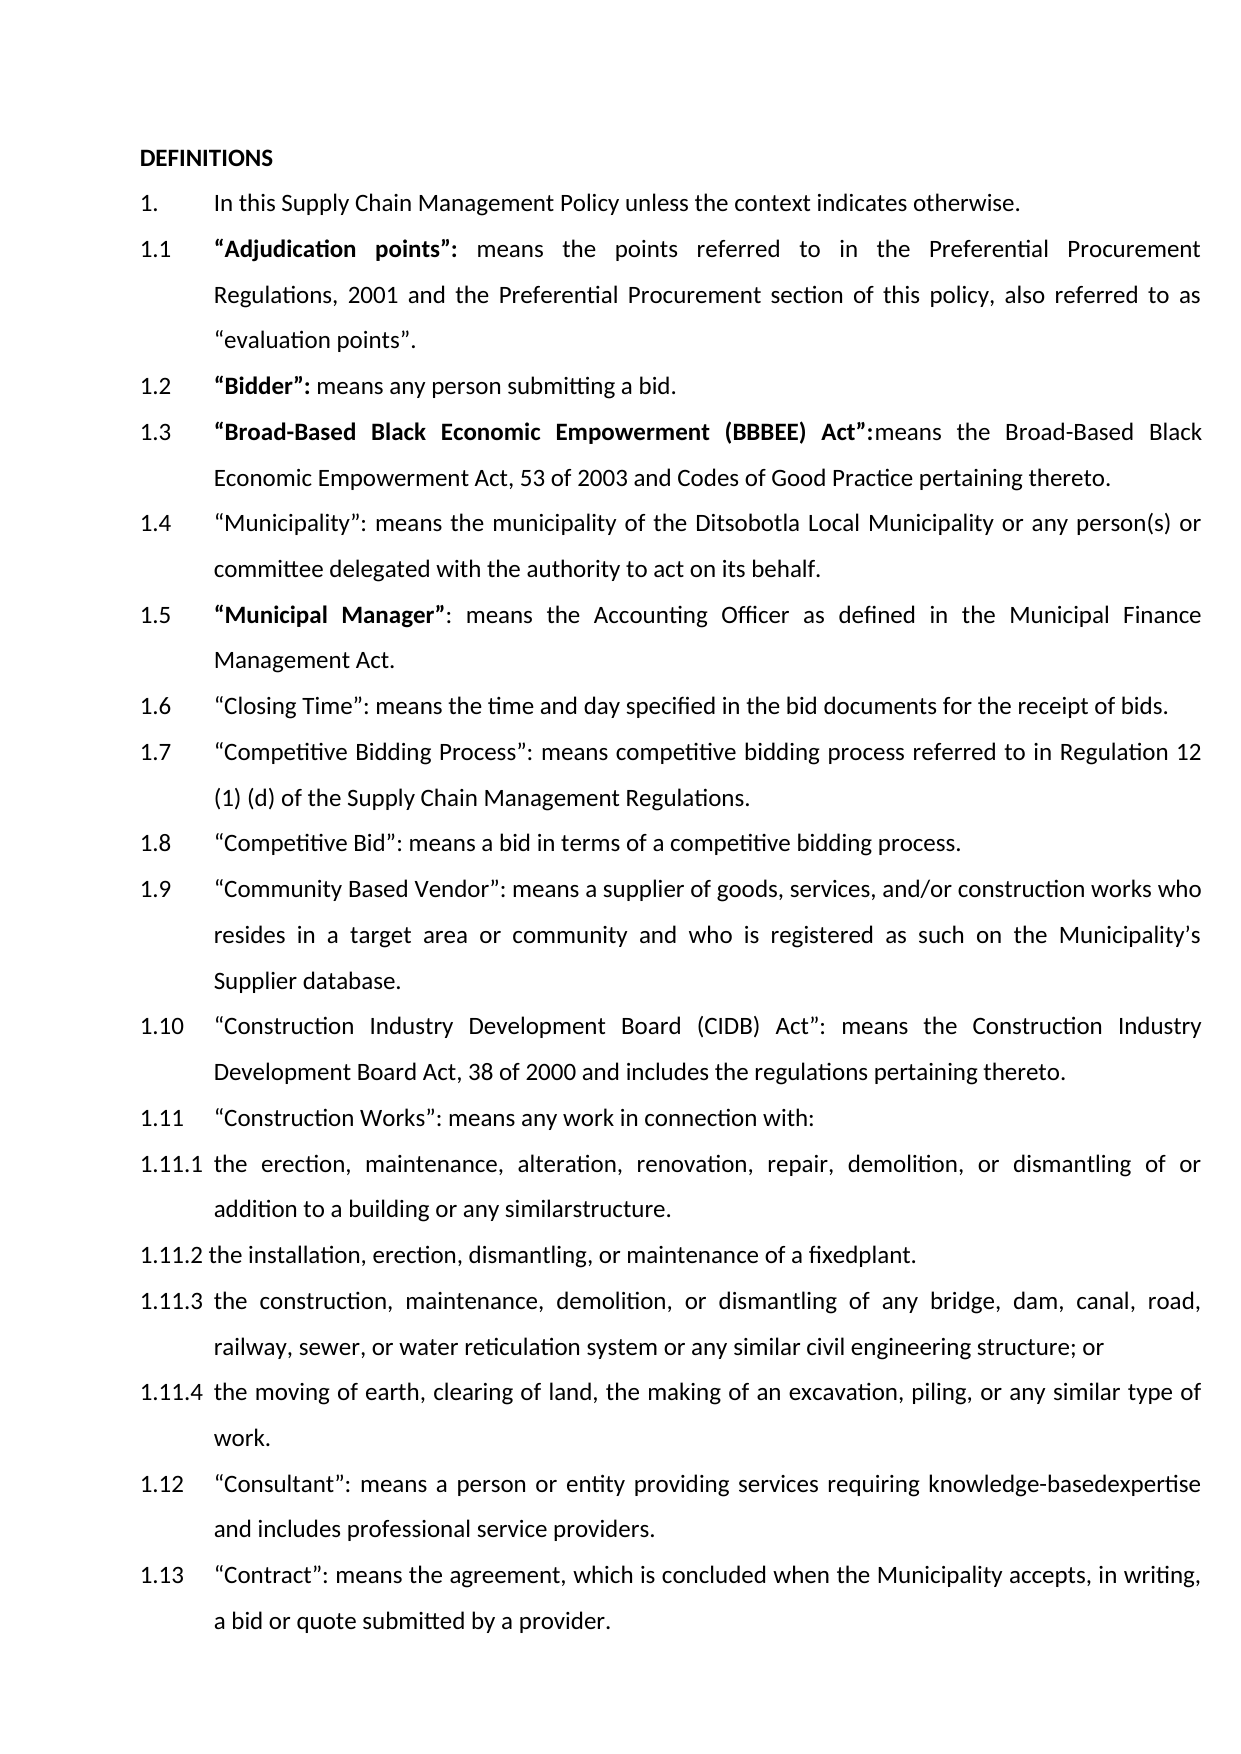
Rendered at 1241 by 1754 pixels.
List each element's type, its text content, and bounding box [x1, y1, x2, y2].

text 1. In this Supply Chain Management Policy unless the context indicates otherwise. [139, 187, 1203, 218]
text 1.4 “Municipality”: means the municipality of the Ditsobotla Local Municipality or any person(s) or committee delegated with the authority to act on its behalf. [139, 507, 1203, 584]
text 1.11 “Construction Works”: means any work in connection with: [139, 1102, 1203, 1132]
text 1.6 “Closing Time”: means the time and day specified in the bid documents for the receipt of bids. [139, 690, 1203, 721]
text 1.8 “Competitive Bid”: means a bid in terms of a competitive bidding process. [139, 828, 1203, 858]
text 1.11.2 the installation, erection, dismantling, or maintenance of a fixedplant. [139, 1239, 1203, 1270]
text 1.12 “Consultant”: means a person or entity providing services requiring knowledge-basedexpertise and includes professional service providers. [139, 1468, 1203, 1544]
text 1.3 “Broad-Based Black Economic Empowerment (BBBEE) Act”:means the Broad-Based Black Economic Empowerment Act, 53 of 2003 and Codes of Good Practice pertaining thereto. [139, 416, 1203, 492]
text 1.2 “Bidder”: means any person submitting a bid. [139, 370, 1203, 401]
text 1.13 “Contract”: means the agreement, which is concluded when the Municipality accepts, in writing, a bid or quote submitted by a provider. [139, 1559, 1203, 1636]
text 1.1 “Adjudication points”: means the points referred to in the Preferential Procurement Regulations, 2001 and the Preferential Procurement section of this policy, also referred to as “evaluation points”. [139, 233, 1203, 355]
text 1.10 “Construction Industry Development Board (CIDB) Act”: means the Construction Industry Development Board Act, 38 of 2000 and includes the regulations pertaining thereto. [139, 1011, 1203, 1087]
text 1.7 “Competitive Bidding Process”: means competitive bidding process referred to in Regulation 12 (1) (d) of the Supply Chain Management Regulations. [139, 736, 1203, 812]
text 1.5 “Municipal Manager”: means the Accounting Officer as defined in the Municipal Finance Management Act. [139, 599, 1203, 675]
text 1.11.4 the moving of earth, clearing of land, the making of an excavation, piling, or any similar type of work. [139, 1376, 1203, 1453]
text 1.9 “Community Based Vendor”: means a supplier of goods, services, and/or construction works who resides in a target area or community and who is registered as such on the Municipality’s Supplier database. [139, 873, 1203, 995]
text 1.11.1 the erection, maintenance, alteration, renovation, repair, demolition, or dismantling of or addition to a building or any similarstructure. [139, 1148, 1203, 1224]
text DEFINITIONS [139, 142, 1203, 172]
text 1.11.3 the construction, maintenance, demolition, or dismantling of any bridge, dam, canal, road, railway, sewer, or water reticulation system or any similar civil engineering structure; or [139, 1285, 1203, 1361]
